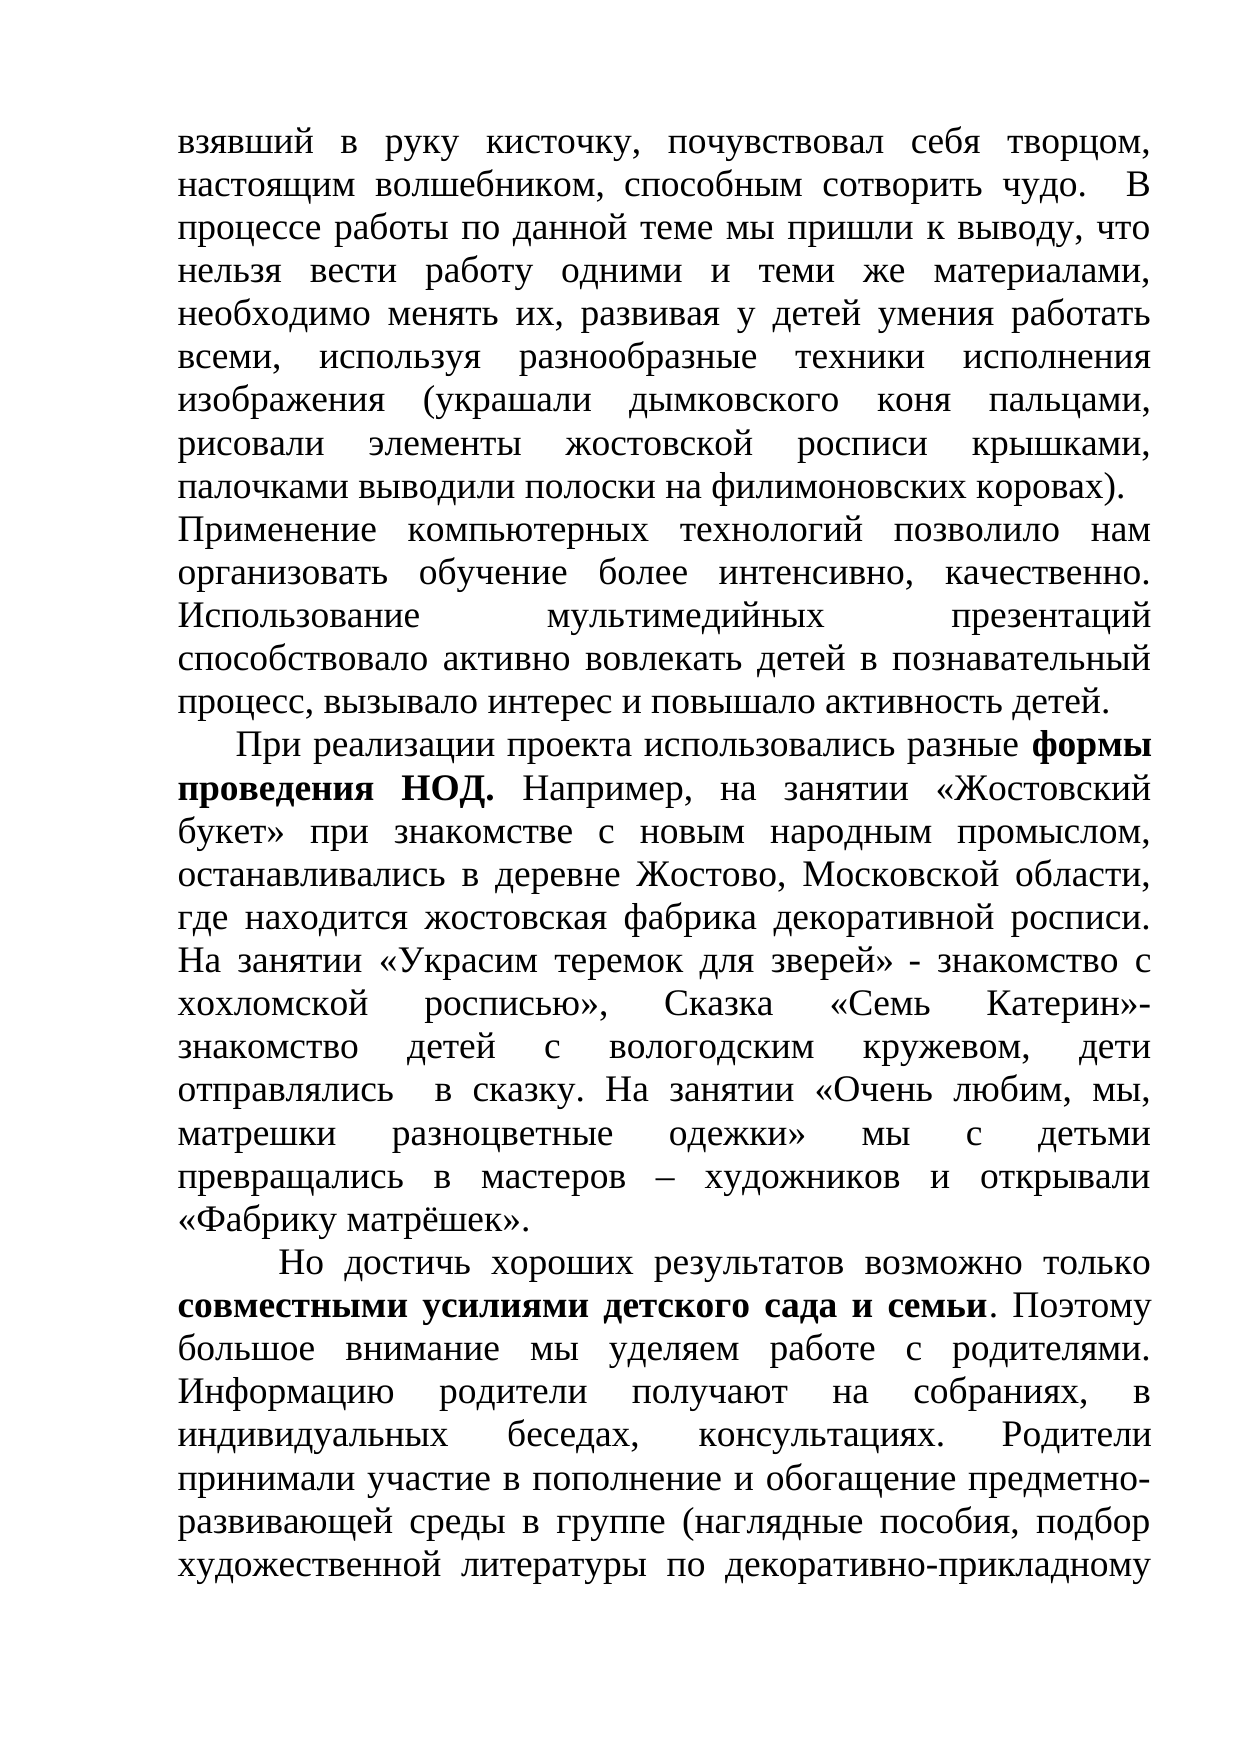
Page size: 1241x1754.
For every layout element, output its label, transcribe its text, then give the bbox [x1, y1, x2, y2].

text При реализации проекта использовались разные формы проведения НОД. Например, на занятии «Жостовский букет» при знакомстве с новым народным промыслом, останавливались в деревне Жостово, Московской области, где находится жостовская фабрика декоративной росписи. На занятии «Украсим теремок для зверей» - знакомство с хохломской росписью», Сказка «Семь Катерин»- знакомство детей с вологодским кружевом, дети отправлялись в сказку. На занятии «Очень любим, мы, матрешки разноцветные одежки» мы с детьми превращались в мастеров – художников и открывали «Фабрику матрёшек». [177, 722, 1152, 1239]
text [177, 1239, 1152, 1584]
text Применение компьютерных технологий позволило нам организовать обучение более интенсивно, качественно. Использование мультимедийных презентаций способствовало активно вовлекать детей в познавательный процесс, вызывало интерес и повышало активность детей. [177, 506, 1152, 722]
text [177, 118, 1152, 506]
